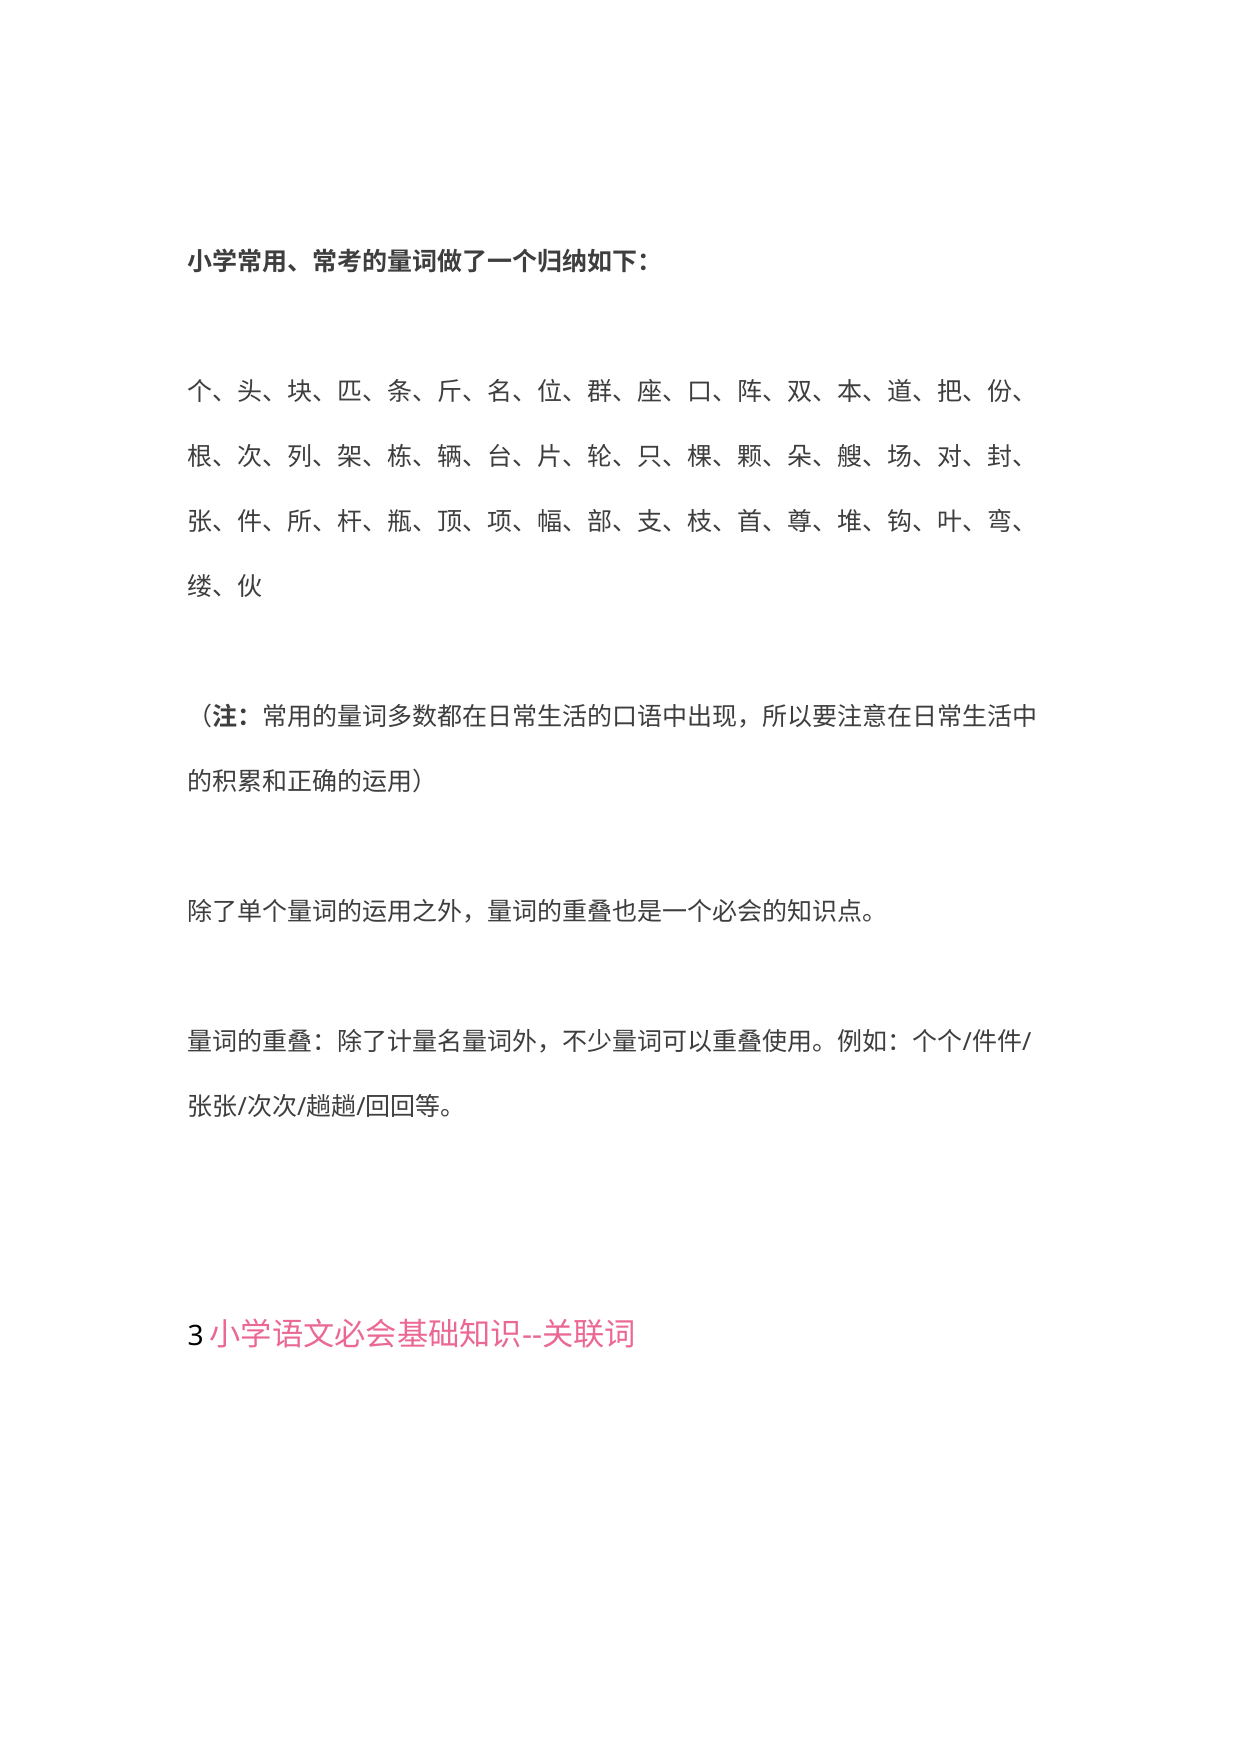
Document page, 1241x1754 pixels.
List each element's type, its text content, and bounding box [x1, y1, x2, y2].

text 除了单个量词的运用之外，量词的重叠也是一个必会的知识点。 [187, 877, 1053, 942]
text （注：常用的量词多数都在日常生活的口语中出现，所以要注意在日常生活中的积累和正确的运用） [187, 682, 1053, 812]
text 量词的重叠：除了计量名量词外，不少量词可以重叠使用。例如：个个/件件/张张/次次/趟趟/回回等。 [187, 1007, 1053, 1137]
text 小学常用、常考的量词做了一个归纳如下： [187, 227, 1053, 292]
text 个、头、块、匹、条、斤、名、位、群、座、口、阵、双、本、道、把、份、根、次、列、架、栋、辆、台、片、轮、只、棵、颗、朵、艘、场、对、封、张、件、所、杆、瓶、顶、项、幅、部、支、枝、首、尊、堆、钩、叶、弯、缕、伙 [187, 357, 1053, 617]
text 3小学语文必会基础知识--关联词 [187, 1299, 1053, 1364]
